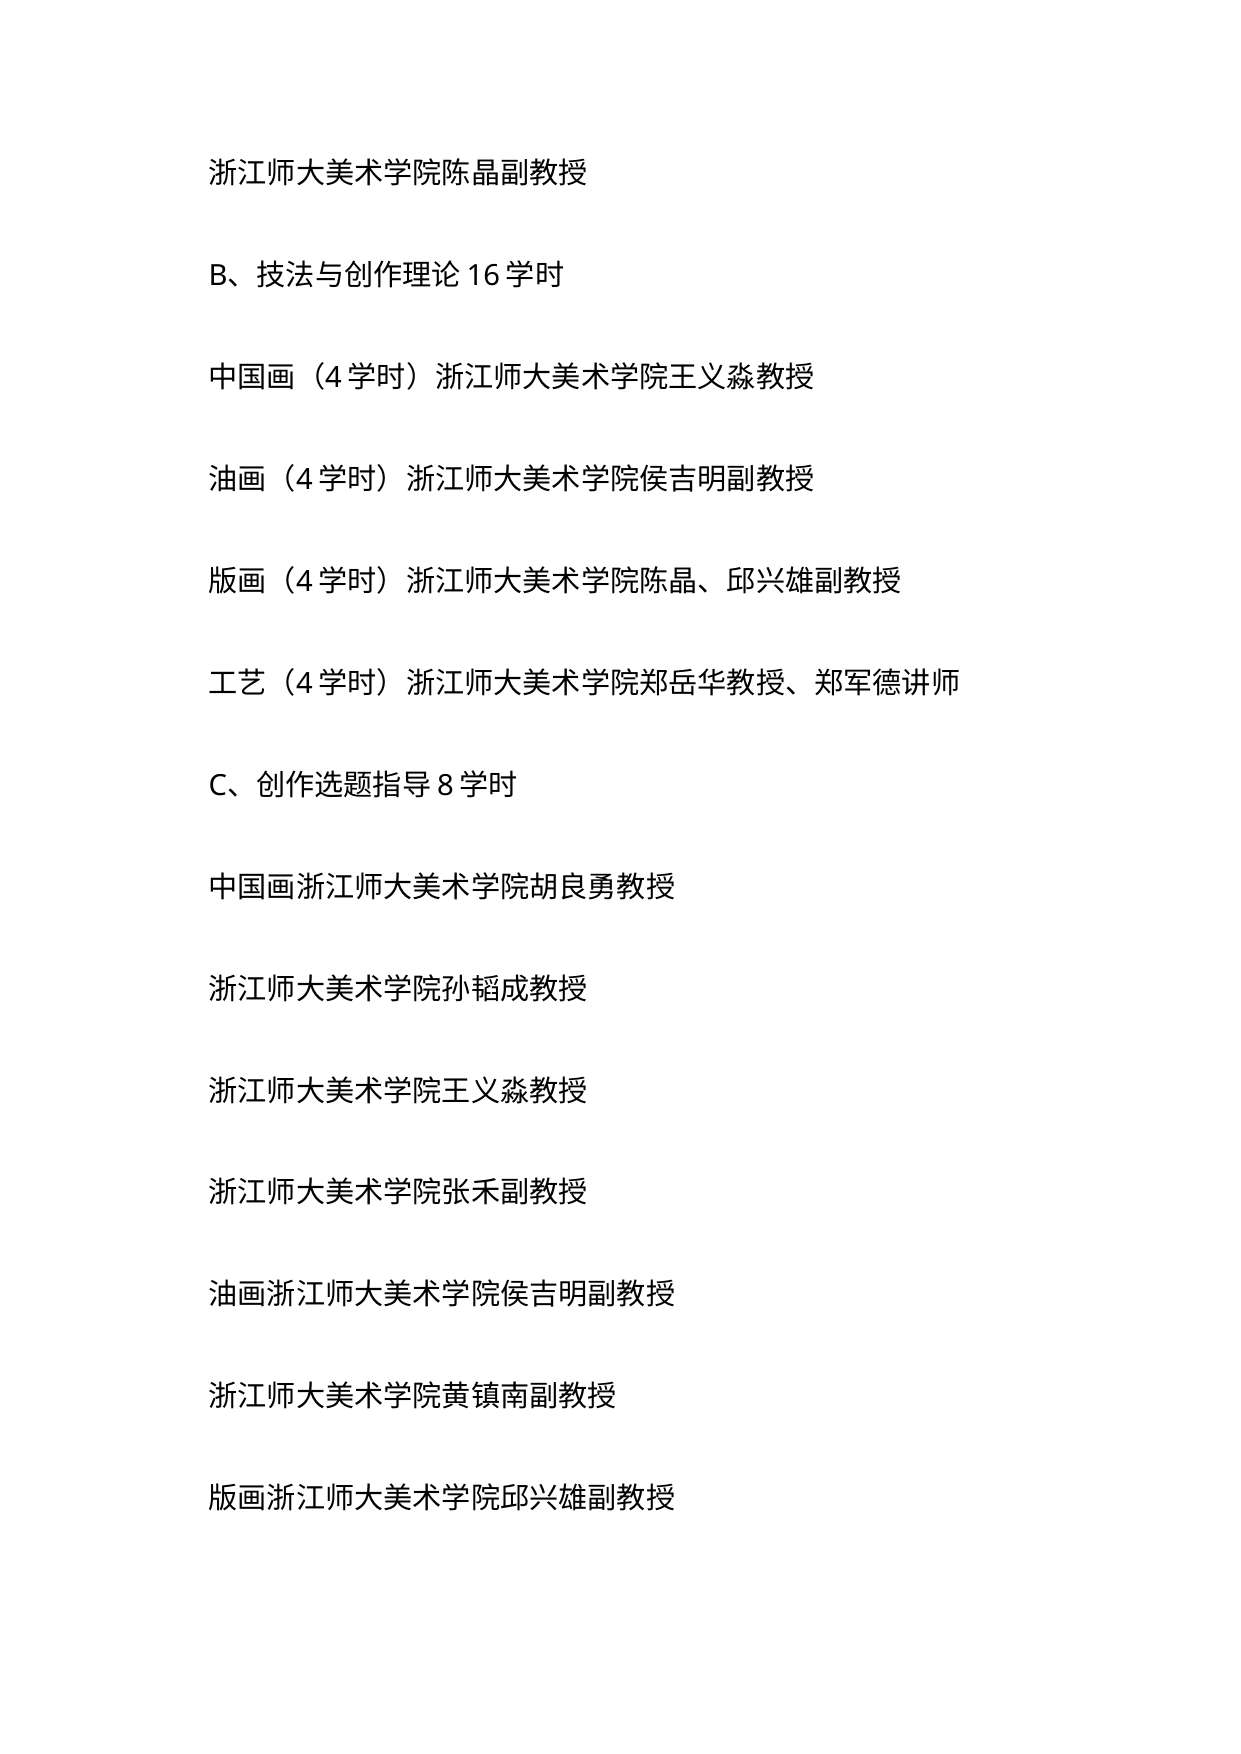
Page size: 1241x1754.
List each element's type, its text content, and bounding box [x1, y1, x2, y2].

text 工艺（4学时）浙江师大美术学院郑岳华教授、郑军德讲师 [150, 660, 1090, 702]
text 浙江师大美术学院王义淼教授 [150, 1067, 1090, 1109]
text 浙江师大美术学院张禾副教授 [150, 1169, 1090, 1211]
text 浙江师大美术学院黄镇南副教授 [150, 1372, 1090, 1415]
text 油画（4学时）浙江师大美术学院侯吉明副教授 [150, 456, 1090, 498]
text 浙江师大美术学院孙韬成教授 [150, 965, 1090, 1008]
text B、技法与创作理论16学时 [150, 252, 1090, 294]
text 版画浙江师大美术学院邱兴雄副教授 [150, 1474, 1090, 1517]
text C、创作选题指导8学时 [150, 762, 1090, 804]
text 中国画浙江师大美术学院胡良勇教授 [150, 864, 1090, 906]
text 油画浙江师大美术学院侯吉明副教授 [150, 1271, 1090, 1313]
text 浙江师大美术学院陈晶副教授 [150, 150, 1090, 192]
text 中国画（4学时）浙江师大美术学院王义淼教授 [150, 354, 1090, 396]
text 版画（4学时）浙江师大美术学院陈晶、邱兴雄副教授 [150, 558, 1090, 600]
